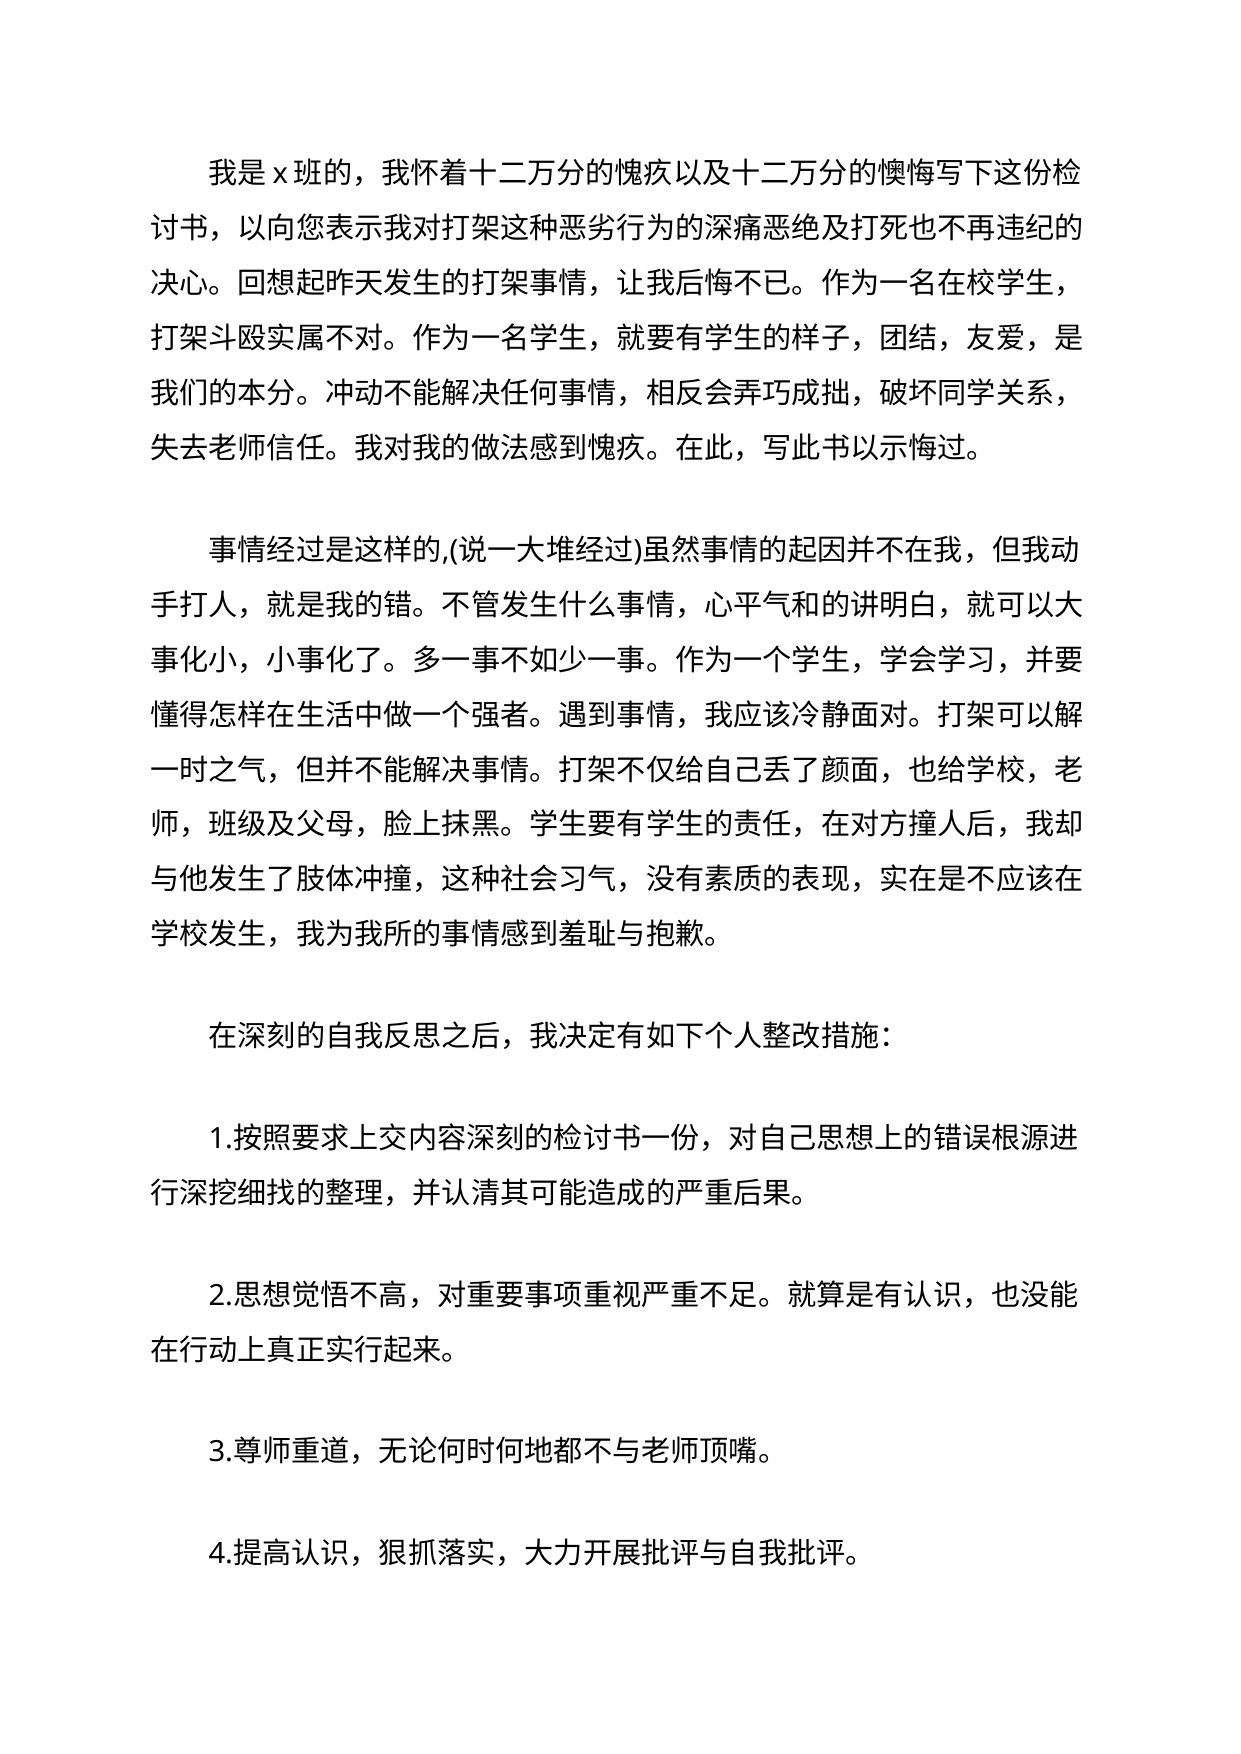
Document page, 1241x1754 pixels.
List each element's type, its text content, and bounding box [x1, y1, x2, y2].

text 1.按照要求上交内容深刻的检讨书一份，对自己思想上的错误根源进行深挖细找的整理，并认清其可能造成的严重后果。 [150, 1114, 1090, 1212]
text 4.提高认识，狠抓落实，大力开展批评与自我批评。 [150, 1530, 1090, 1572]
text 在深刻的自我反思之后，我决定有如下个人整改措施： [150, 1012, 1090, 1055]
text 2.思想觉悟不高，对重要事项重视严重不足。就算是有认识，也没能在行动上真正实行起来。 [150, 1271, 1090, 1368]
text 我是x班的，我怀着十二万分的愧疚以及十二万分的懊悔写下这份检讨书，以向您表示我对打架这种恶劣行为的深痛恶绝及打死也不再违纪的决心。回想起昨天发生的打架事情，让我后悔不已。作为一名在校学生，打架斗殴实属不对。作为一名学生，就要有学生的样子，团结，友爱，是我们的本分。冲动不能解决任何事情，相反会弄巧成拙，破坏同学关系，失去老师信任。我对我的做法感到愧疚。在此，写此书以示悔过。 [150, 150, 1090, 467]
text 事情经过是这样的,(说一大堆经过)虽然事情的起因并不在我，但我动手打人，就是我的错。不管发生什么事情，心平气和的讲明白，就可以大事化小，小事化了。多一事不如少一事。作为一个学生，学会学习，并要懂得怎样在生活中做一个强者。遇到事情，我应该冷静面对。打架可以解一时之气，但并不能解决事情。打架不仅给自己丢了颜面，也给学校，老师，班级及父母，脸上抹黑。学生要有学生的责任，在对方撞人后，我却与他发生了肢体冲撞，这种社会习气，没有素质的表现，实在是不应该在学校发生，我为我所的事情感到羞耻与抱歉。 [150, 526, 1090, 953]
text 3.尊师重道，无论何时何地都不与老师顶嘴。 [150, 1428, 1090, 1470]
